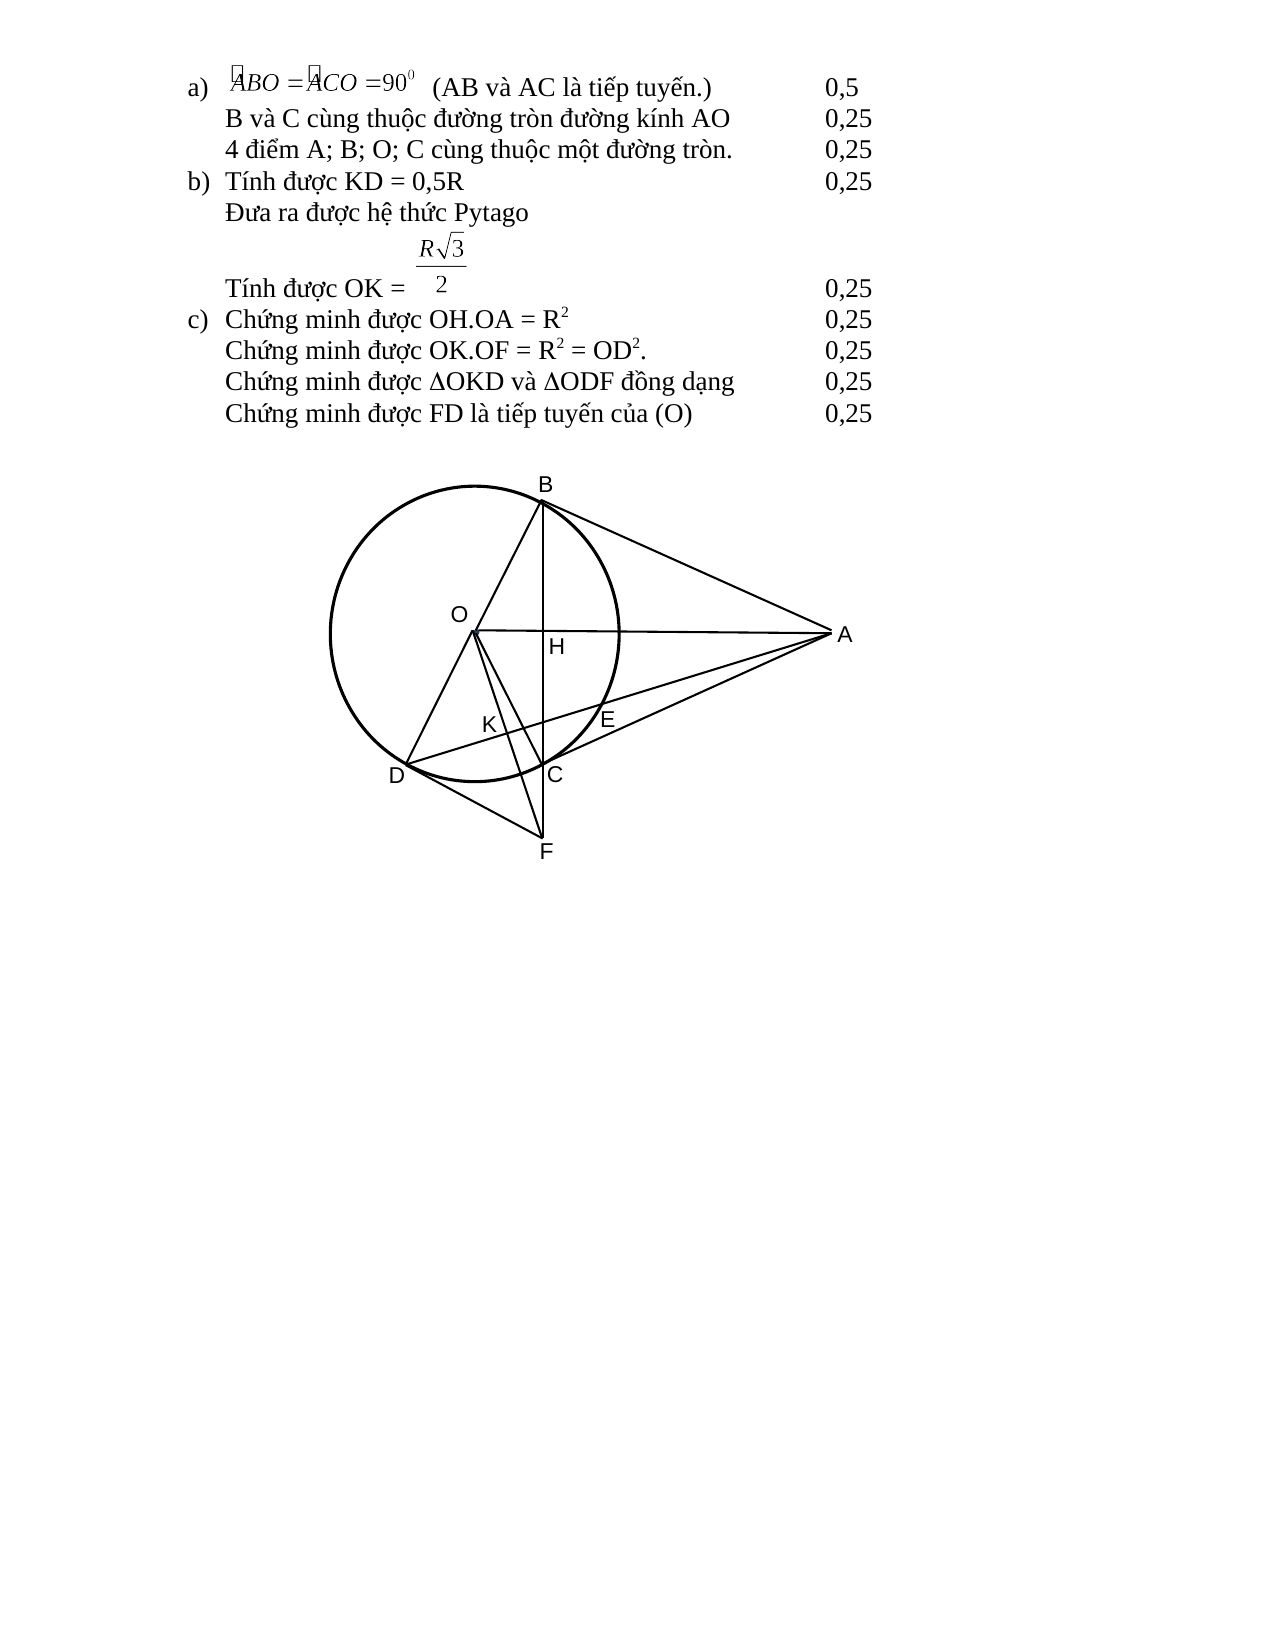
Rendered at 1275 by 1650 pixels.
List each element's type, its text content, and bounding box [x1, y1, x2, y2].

list Tính được OK = 0,25 [225, 227, 1196, 303]
list Tính được KD = 0,5R 0,25 [187, 165, 1196, 196]
list Đưa ra được hệ thức Pytago [225, 196, 1196, 227]
list B và C cùng thuộc đường tròn đường kính AO 0,25 [225, 102, 1196, 134]
list Chứng minh được FD là tiếp tuyến của (O) 0,25 [225, 397, 1196, 428]
list Chứng minh được OK.OF = R2 = OD2. 0,25 [225, 334, 1196, 366]
list 4 điểm A; B; O; C cùng thuộc một đường tròn. 0,25 [225, 134, 1196, 165]
list Chứng minh được OKD và ODF đồng dạng 0,25 [225, 366, 1196, 397]
list (AB và AC là tiếp tuyến.) 0,5 [187, 59, 1196, 102]
list Chứng minh được OH.OA = R2 0,25 [187, 303, 1196, 334]
